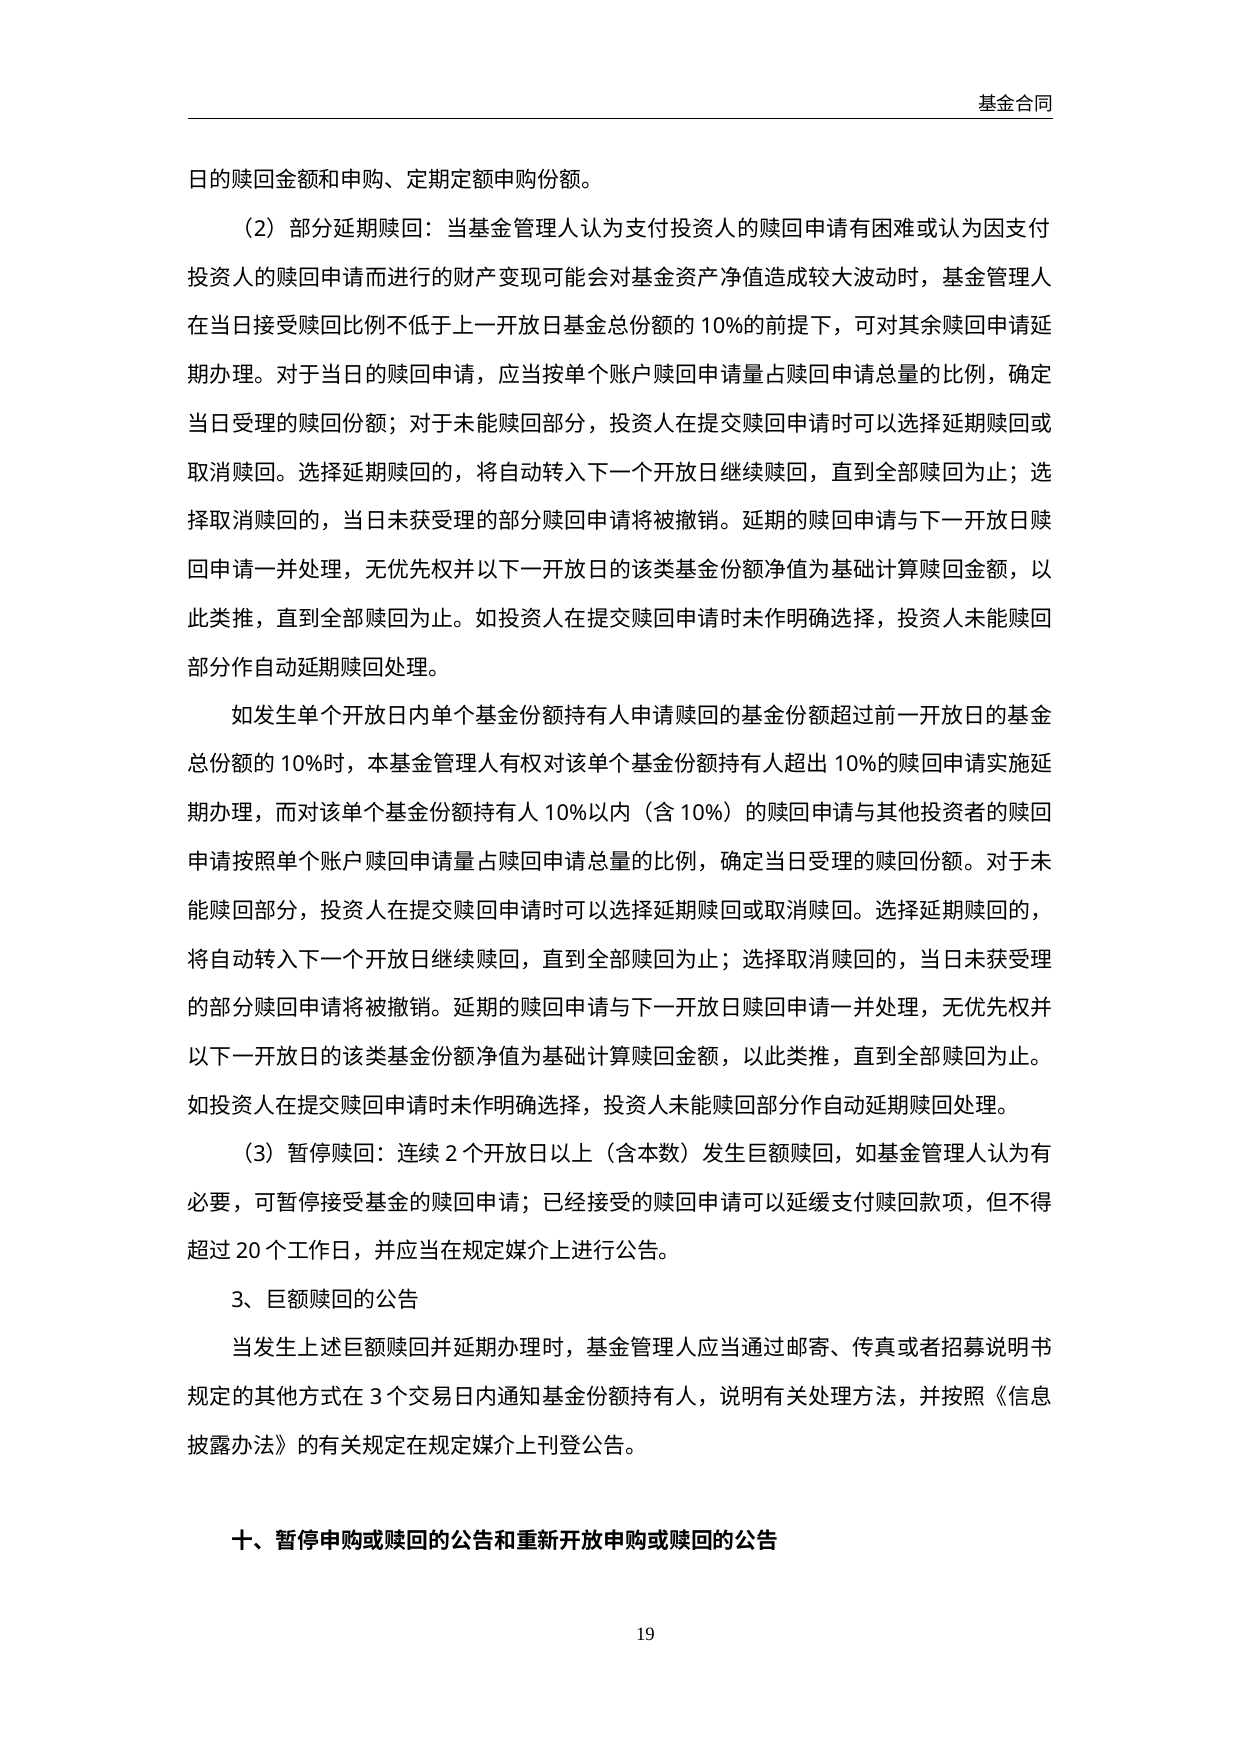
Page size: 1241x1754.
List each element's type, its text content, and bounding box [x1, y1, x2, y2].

text 十、暂停申购或赎回的公告和重新开放申购或赎回的公告 [187, 1523, 1053, 1556]
text 当发生上述巨额赎回并延期办理时，基金管理人应当通过邮寄、传真或者招募说明书规定的其他方式在3个交易日内通知基金份额持有人，说明有关处理方法，并按照《信息披露办法》的有关规定在规定媒介上刊登公告。 [187, 1330, 1053, 1460]
text 如发生单个开放日内单个基金份额持有人申请赎回的基金份额超过前一开放日的基金总份额的10%时，本基金管理人有权对该单个基金份额持有人超出10%的赎回申请实施延期办理，而对该单个基金份额持有人10%以内（含10%）的赎回申请与其他投资者的赎回申请按照单个账户赎回申请量占赎回申请总量的比例，确定当日受理的赎回份额。对于未能赎回部分，投资人在提交赎回申请时可以选择延期赎回或取消赎回。选择延期赎回的，将自动转入下一个开放日继续赎回，直到全部赎回为止；选择取消赎回的，当日未获受理的部分赎回申请将被撤销。延期的赎回申请与下一开放日赎回申请一并处理，无优先权并以下一开放日的该类基金份额净值为基础计算赎回金额，以此类推，直到全部赎回为止。如投资人在提交赎回申请时未作明确选择，投资人未能赎回部分作自动延期赎回处理。 [187, 697, 1053, 1120]
text 3、巨额赎回的公告 [187, 1282, 1053, 1314]
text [187, 162, 1053, 194]
text （2）部分延期赎回：当基金管理人认为支付投资人的赎回申请有困难或认为因支付投资人的赎回申请而进行的财产变现可能会对基金资产净值造成较大波动时，基金管理人在当日接受赎回比例不低于上一开放日基金总份额的10%的前提下，可对其余赎回申请延期办理。对于当日的赎回申请，应当按单个账户赎回申请量占赎回申请总量的比例，确定当日受理的赎回份额；对于未能赎回部分，投资人在提交赎回申请时可以选择延期赎回或取消赎回。选择延期赎回的，将自动转入下一个开放日继续赎回，直到全部赎回为止；选择取消赎回的，当日未获受理的部分赎回申请将被撤销。延期的赎回申请与下一开放日赎回申请一并处理，无优先权并以下一开放日的该类基金份额净值为基础计算赎回金额，以此类推，直到全部赎回为止。如投资人在提交赎回申请时未作明确选择，投资人未能赎回部分作自动延期赎回处理。 [187, 210, 1053, 682]
text （3）暂停赎回：连续2个开放日以上（含本数）发生巨额赎回，如基金管理人认为有必要，可暂停接受基金的赎回申请；已经接受的赎回申请可以延缓支付赎回款项，但不得超过20个工作日，并应当在规定媒介上进行公告。 [187, 1136, 1053, 1266]
